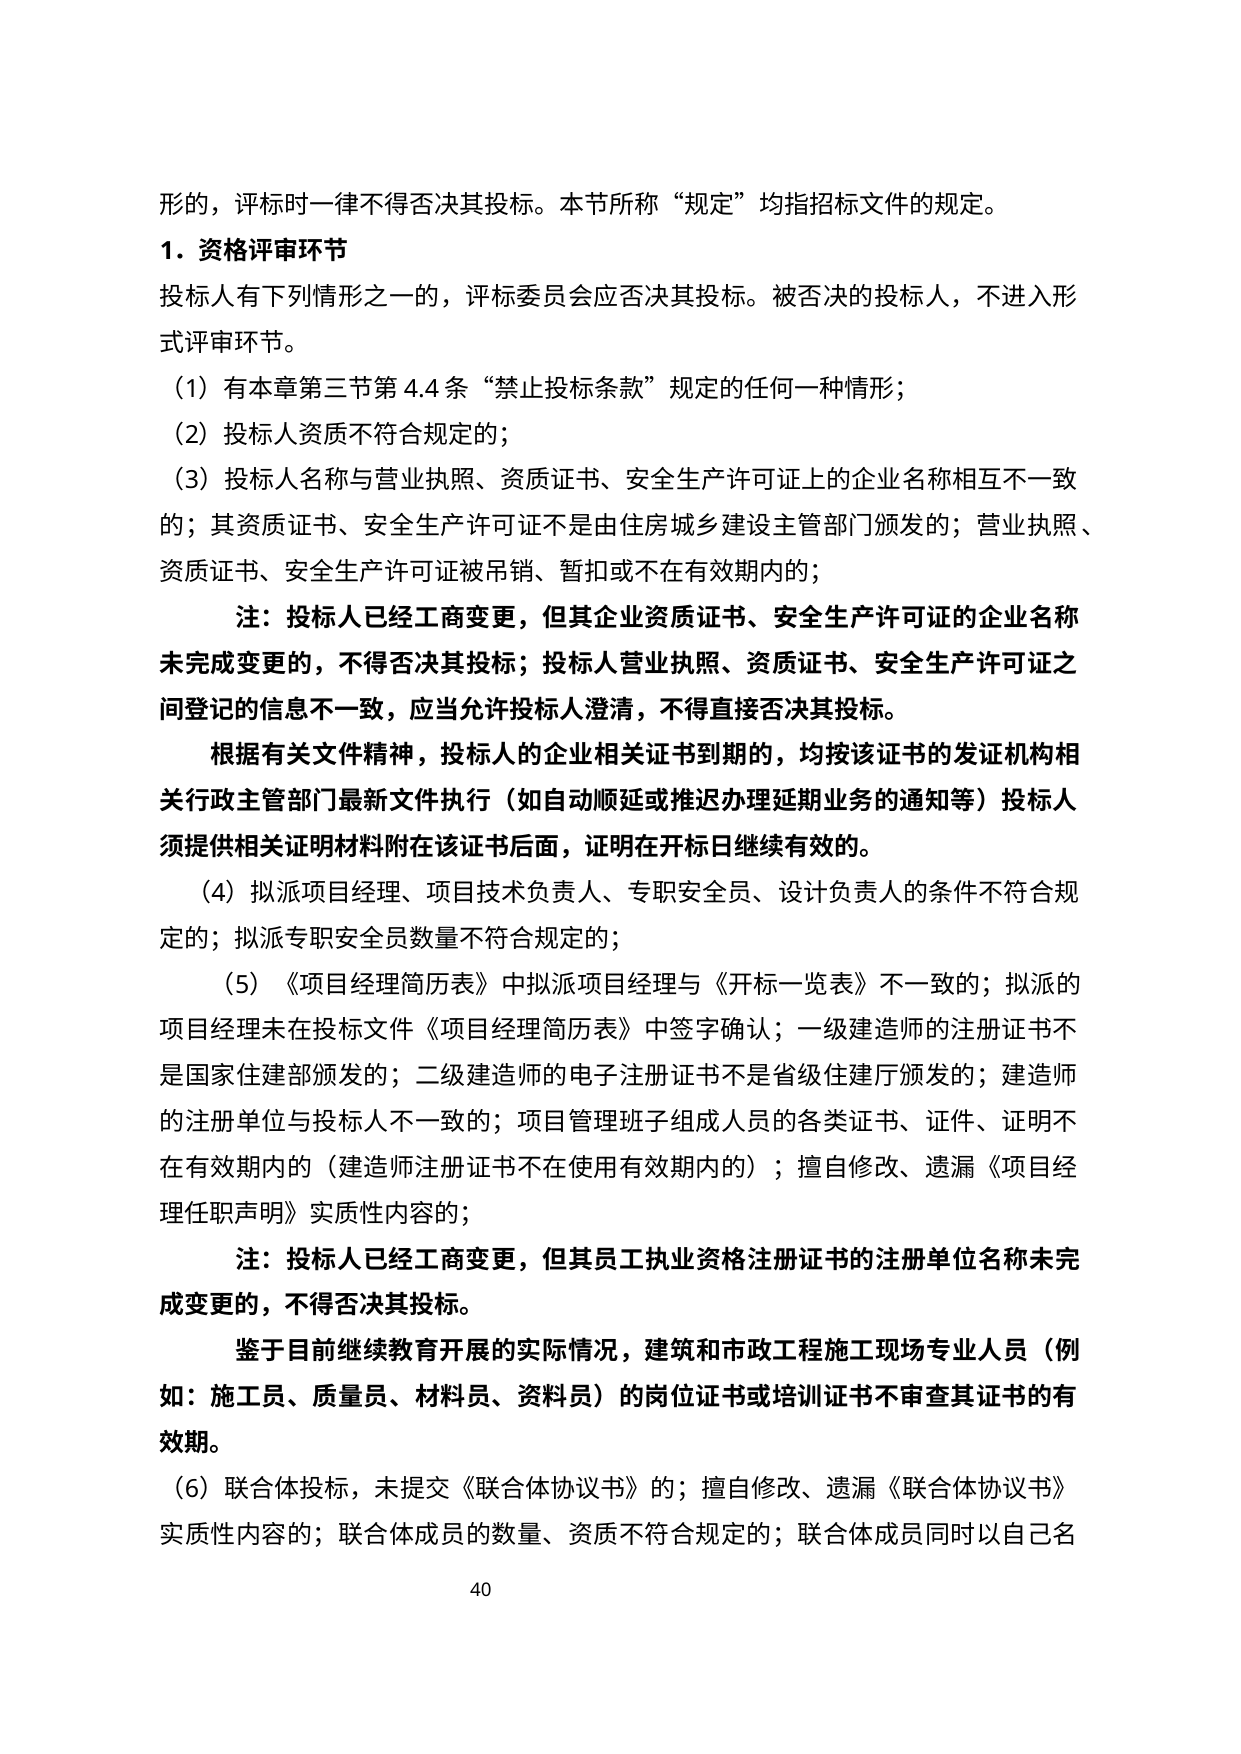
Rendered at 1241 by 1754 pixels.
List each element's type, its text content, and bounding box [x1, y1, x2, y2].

text （1）有本章第三节第4.4条“禁止投标条款”规定的任何一种情形； [159, 361, 1081, 406]
text （4）拟派项目经理、项目技术负责人、专职安全员、设计负责人的条件不符合规定的；拟派专职安全员数量不符合规定的； [159, 865, 1081, 956]
text 鉴于目前继续教育开展的实际情况，建筑和市政工程施工现场专业人员（例如：施工员、质量员、材料员、资料员）的岗位证书或培训证书不审查其证书的有效期。 [159, 1323, 1081, 1461]
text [159, 1461, 1081, 1552]
text （2）投标人资质不符合规定的； [159, 406, 1081, 452]
text 注：投标人已经工商变更，但其企业资质证书、安全生产许可证的企业名称未完成变更的，不得否决其投标；投标人营业执照、资质证书、安全生产许可证之间登记的信息不一致，应当允许投标人澄清，不得直接否决其投标。 [159, 590, 1081, 727]
text 注：投标人已经工商变更，但其员工执业资格注册证书的注册单位名称未完成变更的，不得否决其投标。 [159, 1231, 1081, 1323]
text （5）《项目经理简历表》中拟派项目经理与《开标一览表》不一致的；拟派的项目经理未在投标文件《项目经理简历表》中签字确认；一级建造师的注册证书不是国家住建部颁发的；二级建造师的电子注册证书不是省级住建厅颁发的；建造师的注册单位与投标人不一致的；项目管理班子组成人员的各类证书、证件、证明不在有效期内的（建造师注册证书不在使用有效期内的）；擅自修改、遗漏《项目经理任职声明》实质性内容的； [159, 956, 1081, 1231]
text （3）投标人名称与营业执照、资质证书、安全生产许可证上的企业名称相互不一致的；其资质证书、安全生产许可证不是由住房城乡建设主管部门颁发的；营业执照、资质证书、安全生产许可证被吊销、暂扣或不在有效期内的； [159, 452, 1081, 590]
text 1．资格评审环节 [159, 223, 1081, 269]
text 投标人有下列情形之一的，评标委员会应否决其投标。被否决的投标人，不进入形式评审环节。 [159, 269, 1081, 361]
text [159, 177, 1081, 223]
text 根据有关文件精神，投标人的企业相关证书到期的，均按该证书的发证机构相关行政主管部门最新文件执行（如自动顺延或推迟办理延期业务的通知等）投标人须提供相关证明材料附在该证书后面，证明在开标日继续有效的。 [159, 727, 1081, 865]
